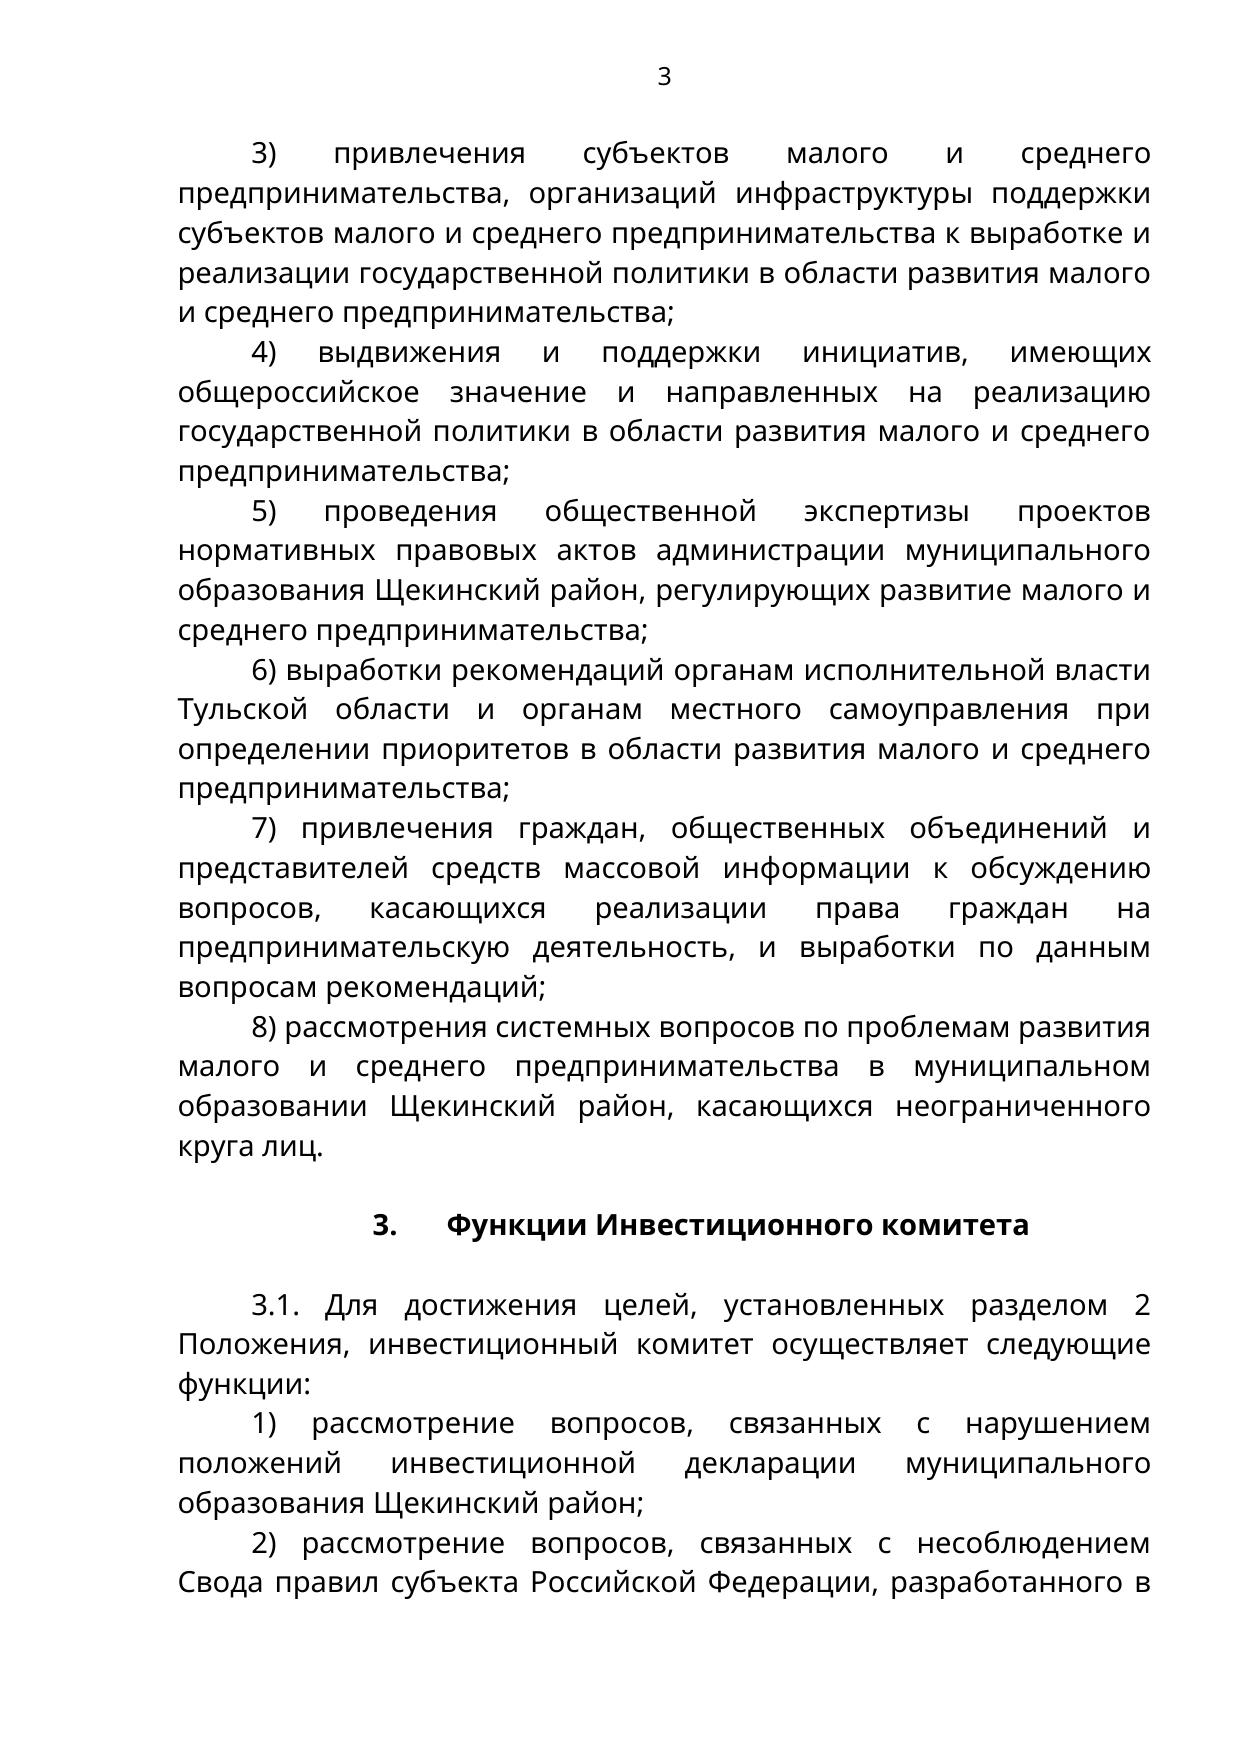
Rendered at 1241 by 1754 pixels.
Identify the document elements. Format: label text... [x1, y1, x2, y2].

list Для достижения целей, установленных разделом 2 Положения, инвестиционный комитет осуществляет следующие функции: [177, 1284, 1152, 1403]
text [177, 1522, 1152, 1601]
text 8) рассмотрения системных вопросов по проблемам развития малого и среднего предпринимательства в муниципальном образовании Щекинский район, касающихся неограниченного круга лиц. [177, 1006, 1152, 1165]
text 6) выработки рекомендаций органам исполнительной власти Тульской области и органам местного самоуправления при определении приоритетов в области развития малого и среднего предпринимательства; [177, 649, 1152, 807]
text 4) выдвижения и поддержки инициатив, имеющих общероссийское значение и направленных на реализацию государственной политики в области развития малого и среднего предпринимательства; [177, 331, 1152, 490]
text 1) рассмотрение вопросов, связанных с нарушением положений инвестиционной декларации муниципального образования Щекинский район; [177, 1403, 1152, 1522]
text 7) привлечения граждан, общественных объединений и представителей средств массовой информации к обсуждению вопросов, касающихся реализации права граждан на предпринимательскую деятельность, и выработки по данным вопросам рекомендаций; [177, 807, 1152, 1006]
text 5) проведения общественной экспертизы проектов нормативных правовых актов администрации муниципального образования Щекинский район, регулирующих развитие малого и среднего предпринимательства; [177, 490, 1152, 649]
list Функции Инвестиционного комитета [177, 1204, 1152, 1244]
text 3) привлечения субъектов малого и среднего предпринимательства, организаций инфраструктуры поддержки субъектов малого и среднего предпринимательства к выработке и реализации государственной политики в области развития малого и среднего предпринимательства; [177, 133, 1152, 331]
